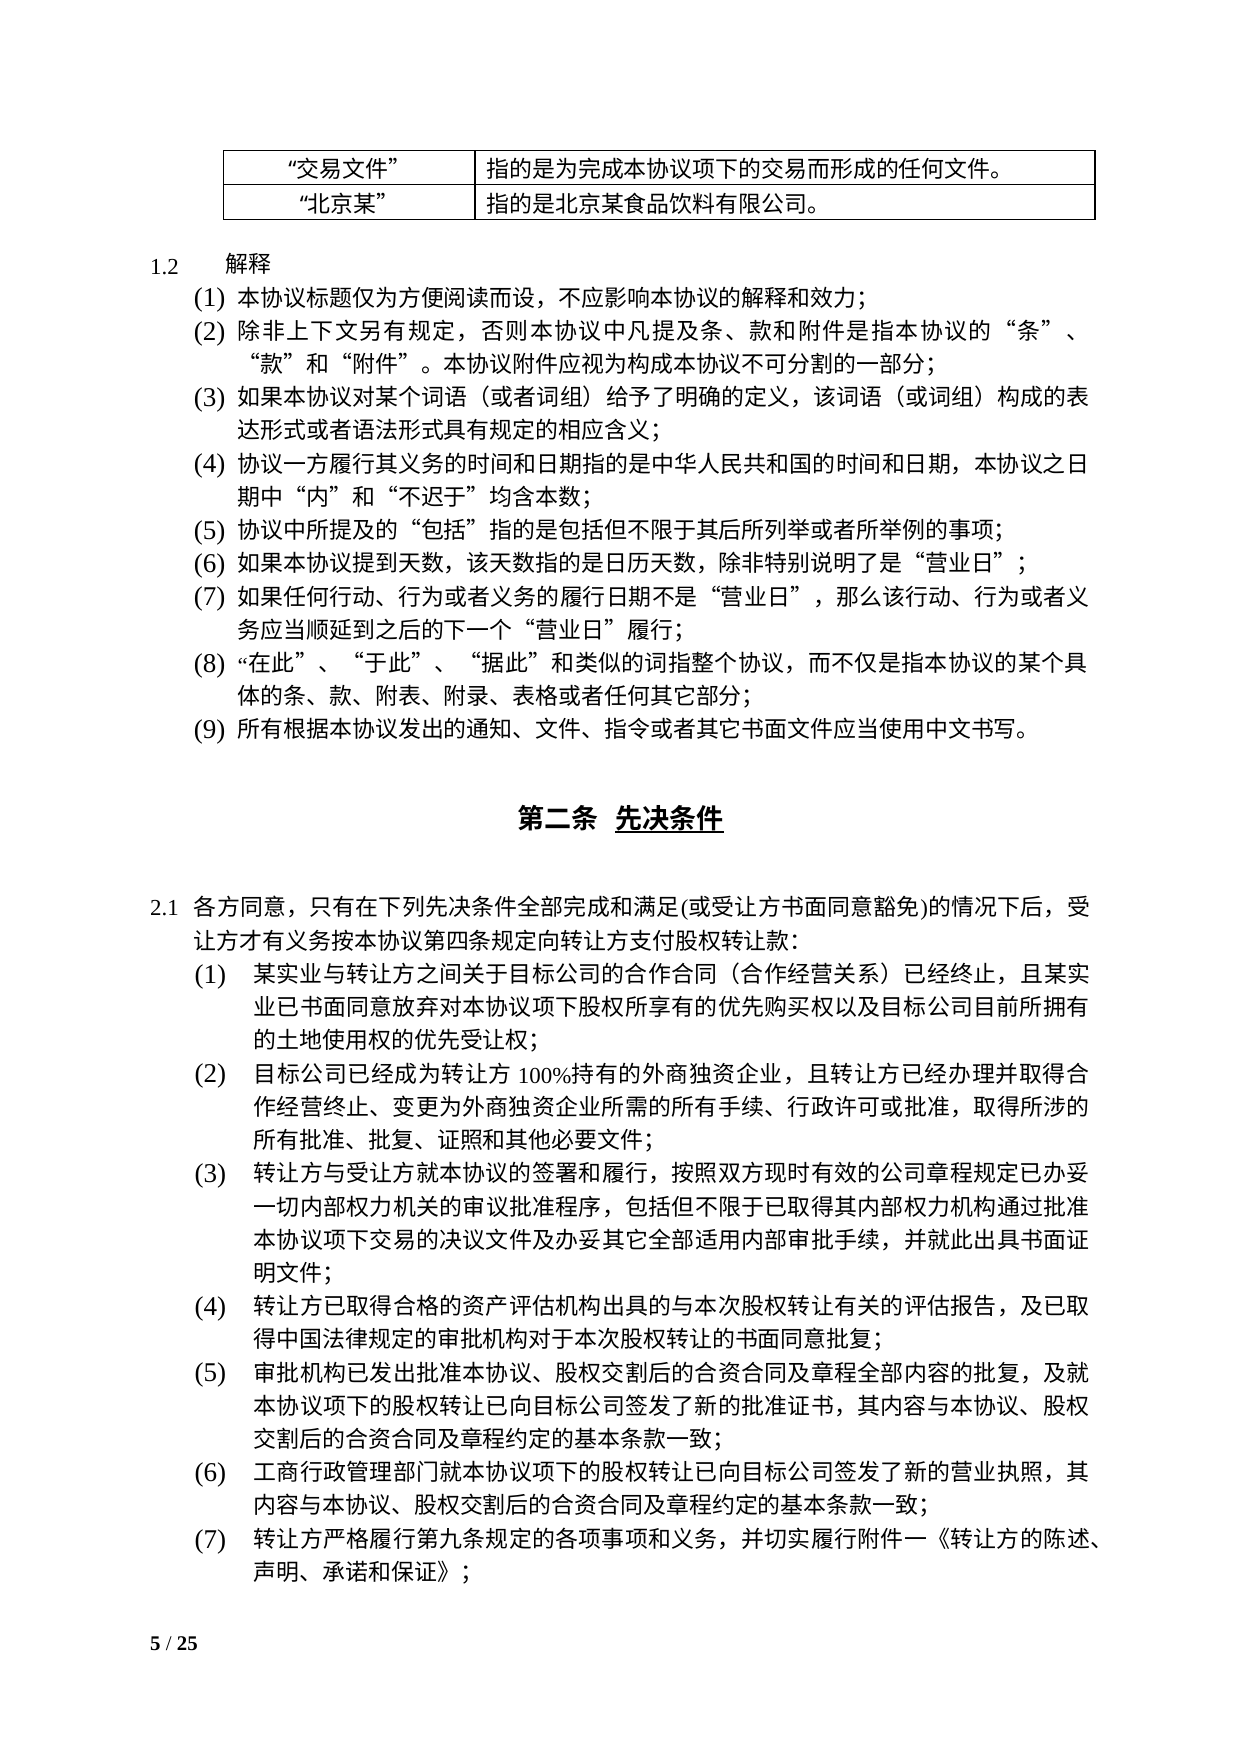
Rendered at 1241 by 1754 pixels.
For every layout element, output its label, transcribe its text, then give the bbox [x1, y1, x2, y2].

table_cell 指的是为完成本协议项下的交易而形成的任何文件。 [476, 151, 1094, 184]
list 目标公司已经成为转让方100%持有的外商独资企业，且转让方已经办理并取得合作经营终止、变更为外商独资企业所需的所有手续、行政许可或批准，取得所涉的所有批准、批复、证照和其他必要文件； [194, 1055, 1090, 1155]
list 转让方已取得合格的资产评估机构出具的与本次股权转让有关的评估报告，及已取得中国法律规定的审批机构对于本次股权转让的书面同意批复； [194, 1288, 1090, 1354]
list 先决条件 [150, 797, 1090, 837]
list 审批机构已发出批准本协议、股权交割后的合资合同及章程全部内容的批复，及就本协议项下的股权转让已向目标公司签发了新的批准证书，其内容与本协议、股权交割后的合资合同及章程约定的基本条款一致； [194, 1354, 1090, 1454]
list 如果本协议提到天数，该天数指的是日历天数，除非特别说明了是“营业日”； [194, 545, 1090, 578]
list 转让方与受让方就本协议的签署和履行，按照双方现时有效的公司章程规定已办妥一切内部权力机关的审议批准程序，包括但不限于已取得其内部权力机构通过批准本协议项下交易的决议文件及办妥其它全部适用内部审批手续，并就此出具书面证明文件； [194, 1155, 1090, 1288]
table_cell “交易文件” [224, 151, 474, 184]
text 1.2 解释 [150, 246, 1090, 279]
list 如果本协议对某个词语（或者词组）给予了明确的定义，该词语（或词组）构成的表达形式或者语法形式具有规定的相应含义； [194, 379, 1090, 446]
list “在此”、“于此”、“据此”和类似的词指整个协议，而不仅是指本协议的某个具体的条、款、附表、附录、表格或者任何其它部分； [194, 645, 1090, 711]
list 转让方严格履行第九条规定的各项事项和义务，并切实履行附件一《转让方的陈述、声明、承诺和保证》； [194, 1521, 1090, 1587]
list 协议一方履行其义务的时间和日期指的是中华人民共和国的时间和日期，本协议之日期中“内”和“不迟于”均含本数； [194, 446, 1090, 512]
list 本协议标题仅为方便阅读而设，不应影响本协议的解释和效力； [194, 279, 1090, 313]
list 所有根据本协议发出的通知、文件、指令或者其它书面文件应当使用中文书写。 [194, 711, 1090, 744]
list 工商行政管理部门就本协议项下的股权转让已向目标公司签发了新的营业执照，其内容与本协议、股权交割后的合资合同及章程约定的基本条款一致； [194, 1454, 1090, 1521]
table_cell “北京某” [224, 185, 474, 219]
list 协议中所提及的“包括”指的是包括但不限于其后所列举或者所举例的事项； [194, 512, 1090, 545]
list 除非上下文另有规定，否则本协议中凡提及条、款和附件是指本协议的“条”、“款”和“附件”。本协议附件应视为构成本协议不可分割的一部分； [194, 313, 1090, 379]
table_cell 指的是北京某食品饮料有限公司。 [476, 185, 1094, 219]
list 如果任何行动、行为或者义务的履行日期不是“营业日”，那么该行动、行为或者义务应当顺延到之后的下一个“营业日”履行； [194, 578, 1090, 645]
list 某实业与转让方之间关于目标公司的合作合同（合作经营关系）已经终止，且某实业已书面同意放弃对本协议项下股权所享有的优先购买权以及目标公司目前所拥有的土地使用权的优先受让权； [194, 956, 1090, 1055]
list 各方同意，只有在下列先决条件全部完成和满足(或受让方书面同意豁免)的情况下后，受让方才有义务按本协议第四条规定向转让方支付股权转让款： [150, 889, 1090, 956]
